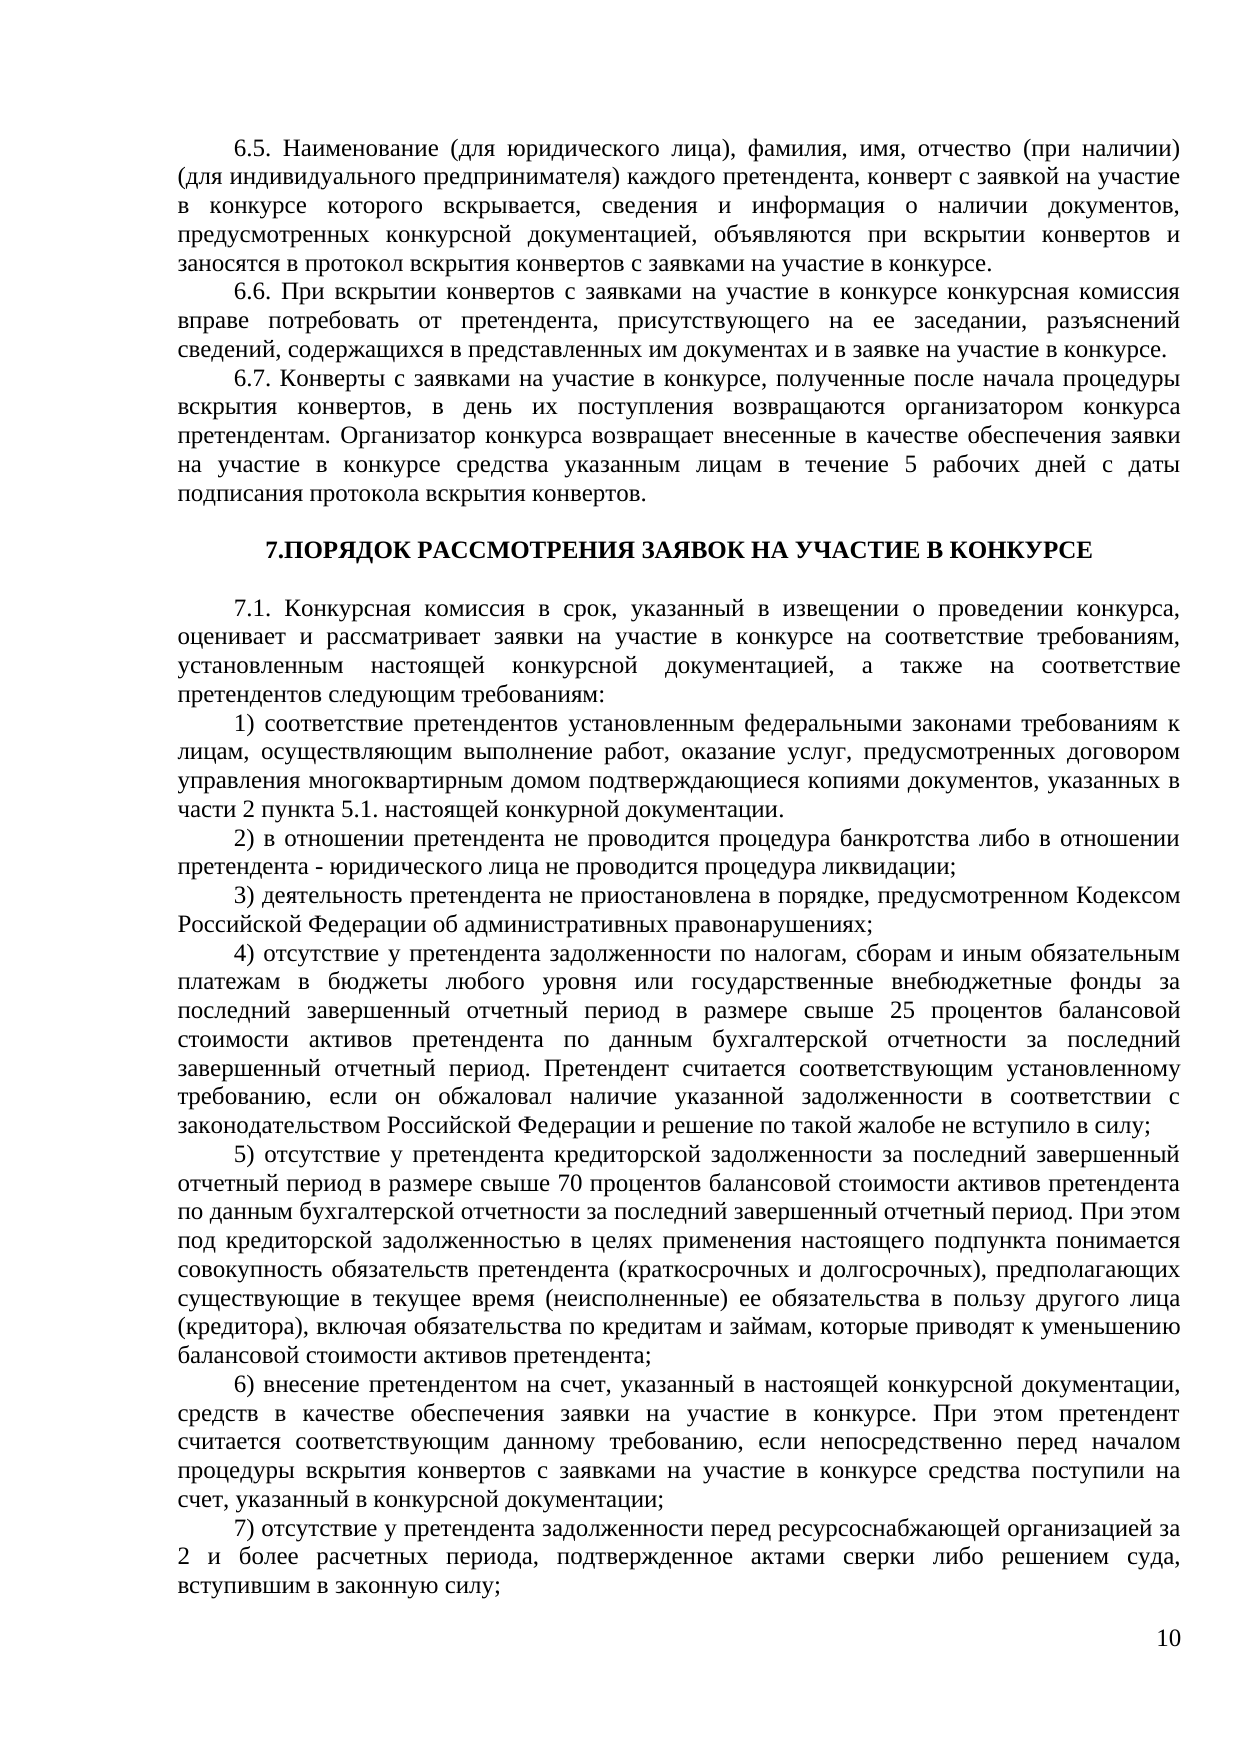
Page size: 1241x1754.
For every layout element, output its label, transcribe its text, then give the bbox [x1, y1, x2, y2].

text 1) соответствие претендентов установленным федеральными законами требованиям к лицам, осуществляющим выполнение работ, оказание услуг, предусмотренных договором управления многоквартирным домом подтверждающиеся копиями документов, указанных в части 2 пункта 5.1. настоящей конкурной документации. [177, 708, 1181, 823]
text 6.7. Конверты с заявками на участие в конкурсе, полученные после начала процедуры вскрытия конвертов, в день их поступления возвращаются организатором конкурса претендентам. Организатор конкурса возвращает внесенные в качестве обеспечения заявки на участие в конкурсе средства указанным лицам в течение 5 рабочих дней с даты подписания протокола вскрытия конвертов. [177, 363, 1181, 506]
text 5) отсутствие у претендента кредиторской задолженности за последний завершенный отчетный период в размере свыше 70 процентов балансовой стоимости активов претендента по данным бухгалтерской отчетности за последний завершенный отчетный период. При этом под кредиторской задолженностью в целях применения настоящего подпункта понимается совокупность обязательств претендента (краткосрочных и долгосрочных), предполагающих существующие в текущее время (неисполненные) ее обязательства в пользу другого лица (кредитора), включая обязательства по кредитам и займам, которые приводят к уменьшению балансовой стоимости активов претендента; [177, 1139, 1181, 1369]
text 6) внесение претендентом на счет, указанный в настоящей конкурсной документации, средств в качестве обеспечения заявки на участие в конкурсе. При этом претендент считается соответствующим данному требованию, если непосредственно перед началом процедуры вскрытия конвертов с заявками на участие в конкурсе средства поступили на счет, указанный в конкурсной документации; [177, 1369, 1181, 1513]
text 7) отсутствие у претендента задолженности перед ресурсоснабжающей организацией за 2 и более расчетных периода, подтвержденное актами сверки либо решением суда, вступившим в законную силу; [177, 1513, 1181, 1599]
text 7.Порядок рассмотрения заявок на участие в конкурсе [177, 535, 1181, 564]
text 2) в отношении претендента не проводится процедура банкротства либо в отношении претендента - юридического лица не проводится процедура ликвидации; [177, 823, 1181, 880]
text 7.1. Конкурсная комиссия в срок, указанный в извещении о проведении конкурса, оценивает и рассматривает заявки на участие в конкурсе на соответствие требованиям, установленным настоящей конкурсной документацией, а также на соответствие претендентов следующим требованиям: [177, 593, 1181, 708]
text 4) отсутствие у претендента задолженности по налогам, сборам и иным обязательным платежам в бюджеты любого уровня или государственные внебюджетные фонды за последний завершенный отчетный период в размере свыше 25 процентов балансовой стоимости активов претендента по данным бухгалтерской отчетности за последний завершенный отчетный период. Претендент считается соответствующим установленному требованию, если он обжаловал наличие указанной задолженности в соответствии с законодательством Российской Федерации и решение по такой жалобе не вступило в силу; [177, 938, 1181, 1139]
text 6.5. Наименование (для юридического лица), фамилия, имя, отчество (при наличии) (для индивидуального предпринимателя) каждого претендента, конверт с заявкой на участие в конкурсе которого вскрывается, сведения и информация о наличии документов, предусмотренных конкурсной документацией, объявляются при вскрытии конвертов и заносятся в протокол вскрытия конвертов с заявками на участие в конкурсе. [177, 133, 1181, 276]
text 6.6. При вскрытии конвертов с заявками на участие в конкурсе конкурсная комиссия вправе потребовать от претендента, присутствующего на ее заседании, разъяснений сведений, содержащихся в представленных им документах и в заявке на участие в конкурсе. [177, 276, 1181, 363]
text 3) деятельность претендента не приостановлена в порядке, предусмотренном Кодексом Российской Федерации об административных правонарушениях; [177, 880, 1181, 938]
